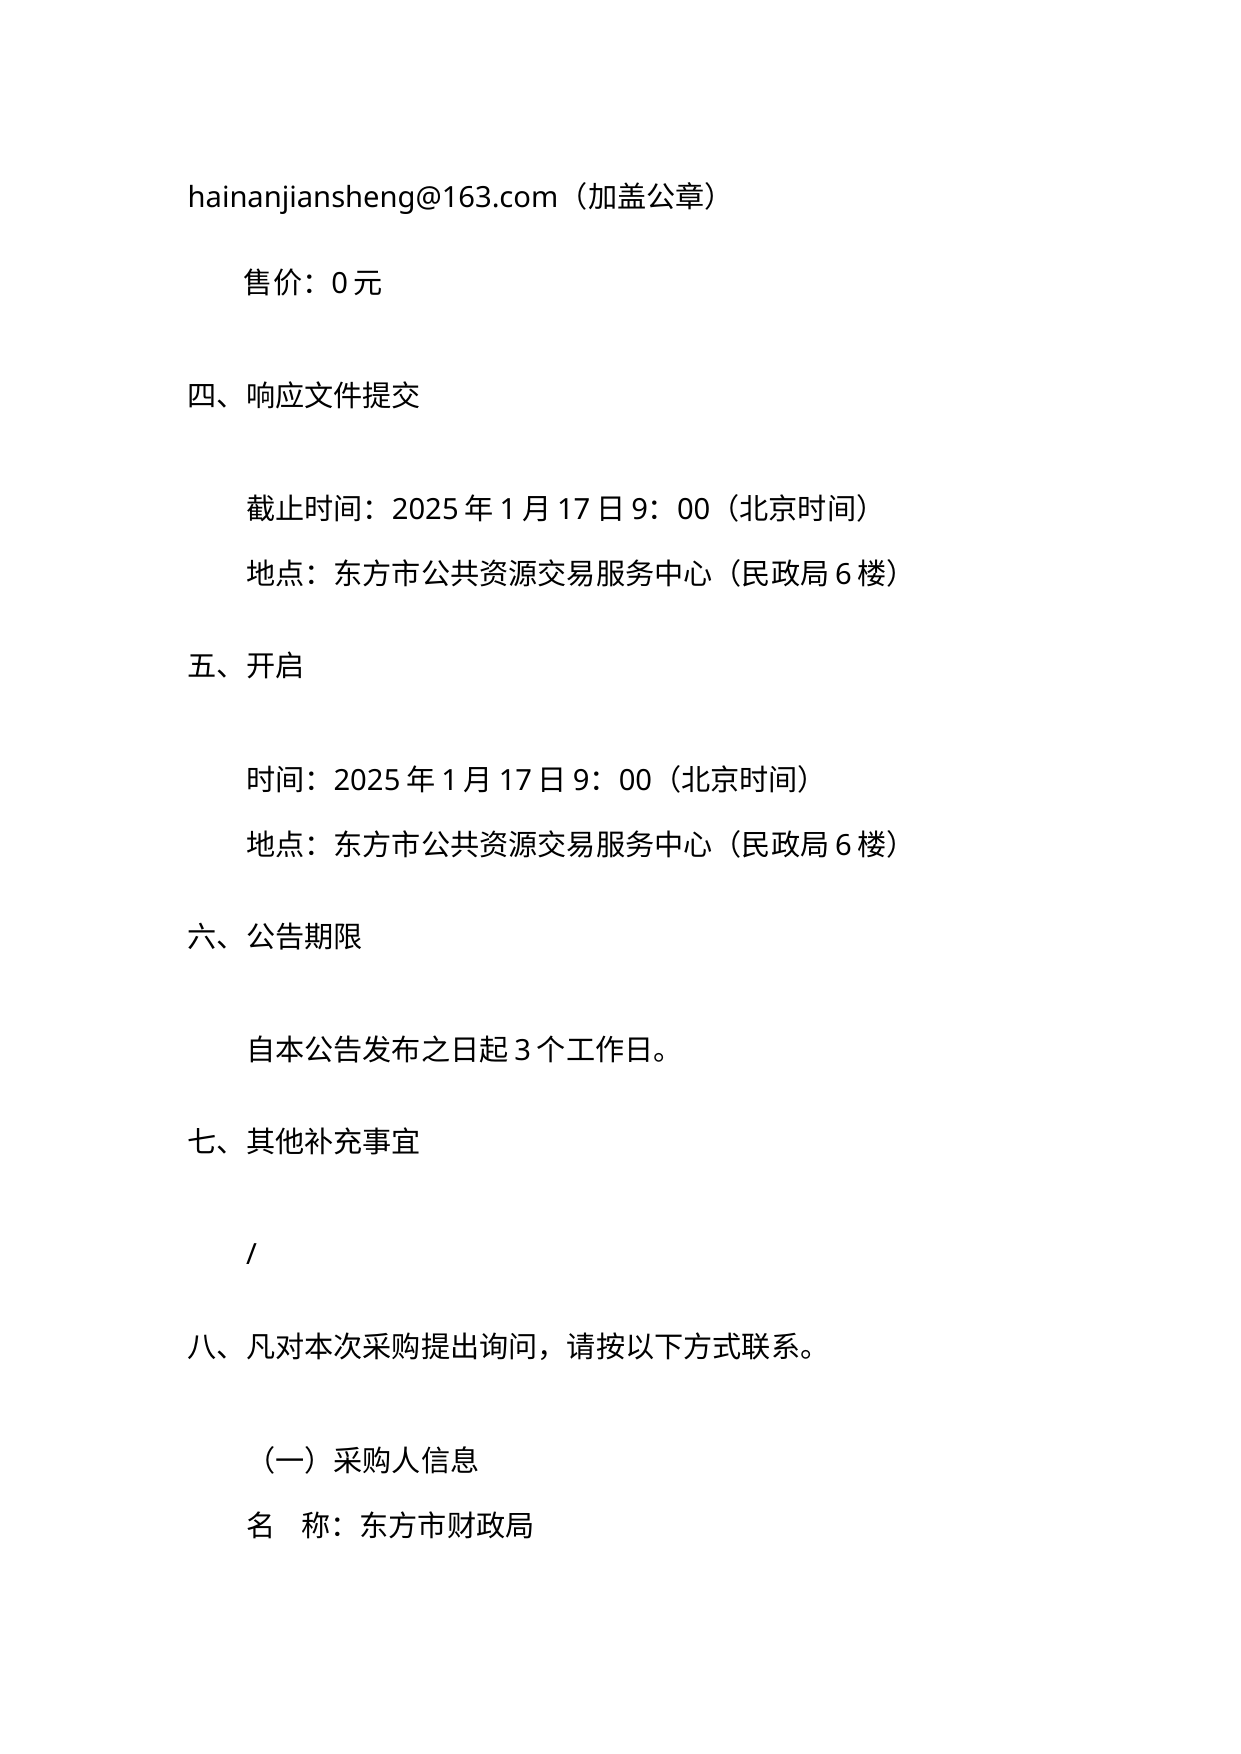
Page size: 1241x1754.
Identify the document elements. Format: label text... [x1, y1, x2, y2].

subtitle 五、开启 [187, 632, 1053, 697]
subtitle 六、公告期限 [187, 902, 1053, 967]
text 自本公告发布之日起3个工作日。 [187, 1015, 1053, 1080]
text 售价：0元 [187, 248, 1053, 313]
subtitle 七、其他补充事宜 [187, 1107, 1053, 1172]
text 时间：2025年1月17日9：00（北京时间） [187, 745, 1053, 810]
text 名 称：东方市财政局 [187, 1491, 1053, 1556]
text 地点：东方市公共资源交易服务中心（民政局6楼） [187, 539, 1053, 604]
text （一）采购人信息 [187, 1426, 1053, 1491]
text 截止时间：2025年1月17日9：00（北京时间） [187, 474, 1053, 539]
subtitle 八、凡对本次采购提出询问，请按以下方式联系。 [187, 1313, 1053, 1378]
text 地点：东方市公共资源交易服务中心（民政局6楼） [187, 810, 1053, 875]
text / [187, 1221, 1053, 1286]
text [187, 162, 1053, 227]
subtitle 四、响应文件提交 [187, 361, 1053, 426]
